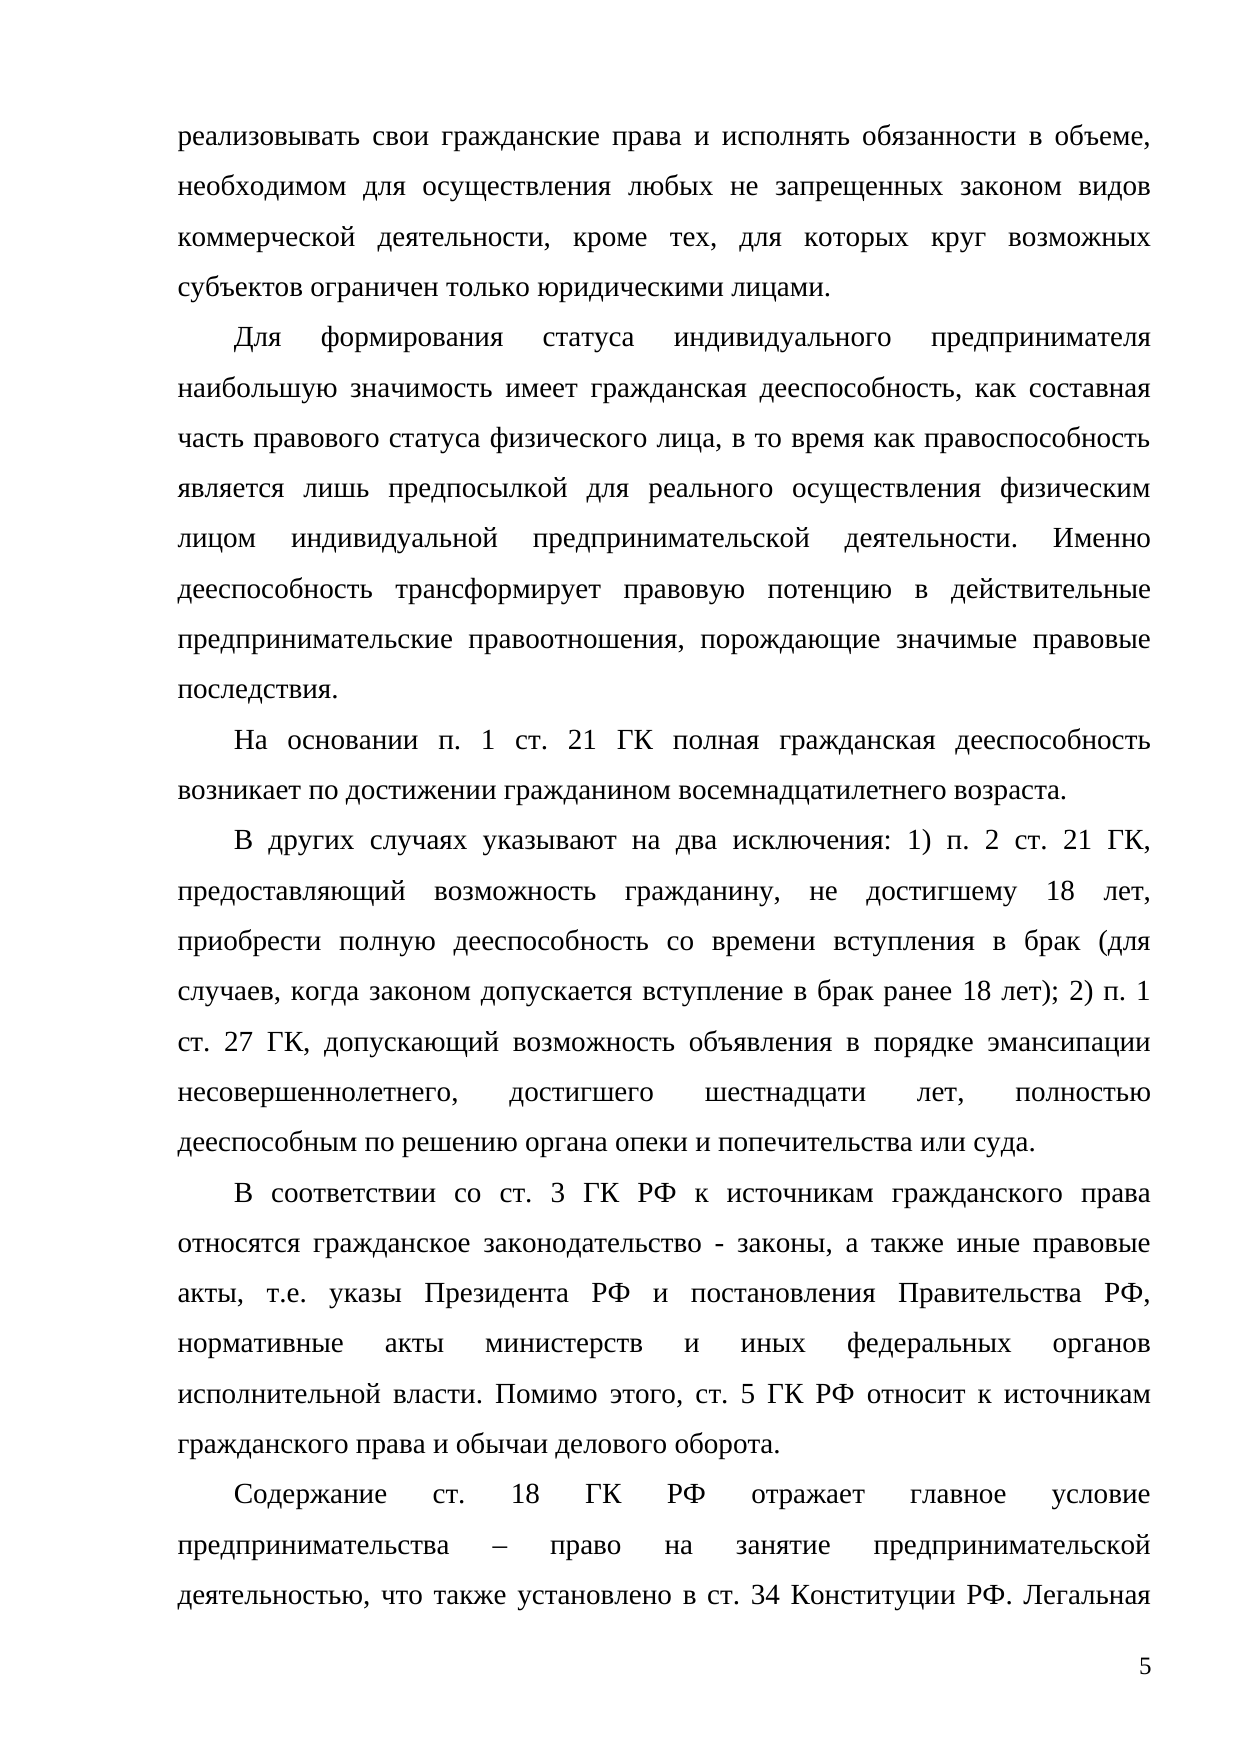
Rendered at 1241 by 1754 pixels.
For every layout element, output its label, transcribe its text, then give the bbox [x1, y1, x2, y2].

text В соответствии со ст. 3 ГК РФ к источникам гражданского права относятся гражданское законодательство - законы, а также иные правовые акты, т.е. указы Президента РФ и постановления Правительства РФ, нормативные акты министерств и иных федеральных органов исполнительной власти. Помимо этого, ст. 5 ГК РФ относит к источникам гражданского права и обычаи делового оборота. [177, 1175, 1152, 1460]
text На основании п. 1 ст. 21 ГК полная гражданская дееспособность возникает по достижении гражданином восемнадцатилетнего возраста. [177, 722, 1152, 806]
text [177, 118, 1152, 303]
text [177, 1477, 1152, 1611]
text Для формирования статуса индивидуального предпринимателя наибольшую значимость имеет гражданская дееспособность, как составная часть правового статуса физического лица, в то время как правоспособность является лишь предпосылкой для реального осуществления физическим лицом индивидуальной предпринимательской деятельности. Именно дееспособность трансформирует правовую потенцию в действительные предпринимательские правоотношения, порождающие значимые правовые последствия. [177, 319, 1152, 705]
text В других случаях указывают на два исключения: 1) п. 2 ст. 21 ГК, предоставляющий возможность гражданину, не достигшему 18 лет, приобрести полную дееспособность со времени вступления в брак (для случаев, когда законом допускается вступление в брак ранее 18 лет); 2) п. 1 ст. 27 ГК, допускающий возможность объявления в порядке эмансипации несовершеннолетнего, достигшего шестнадцати лет, полностью дееспособным по решению органа опеки и попечительства или суда. [177, 822, 1152, 1158]
